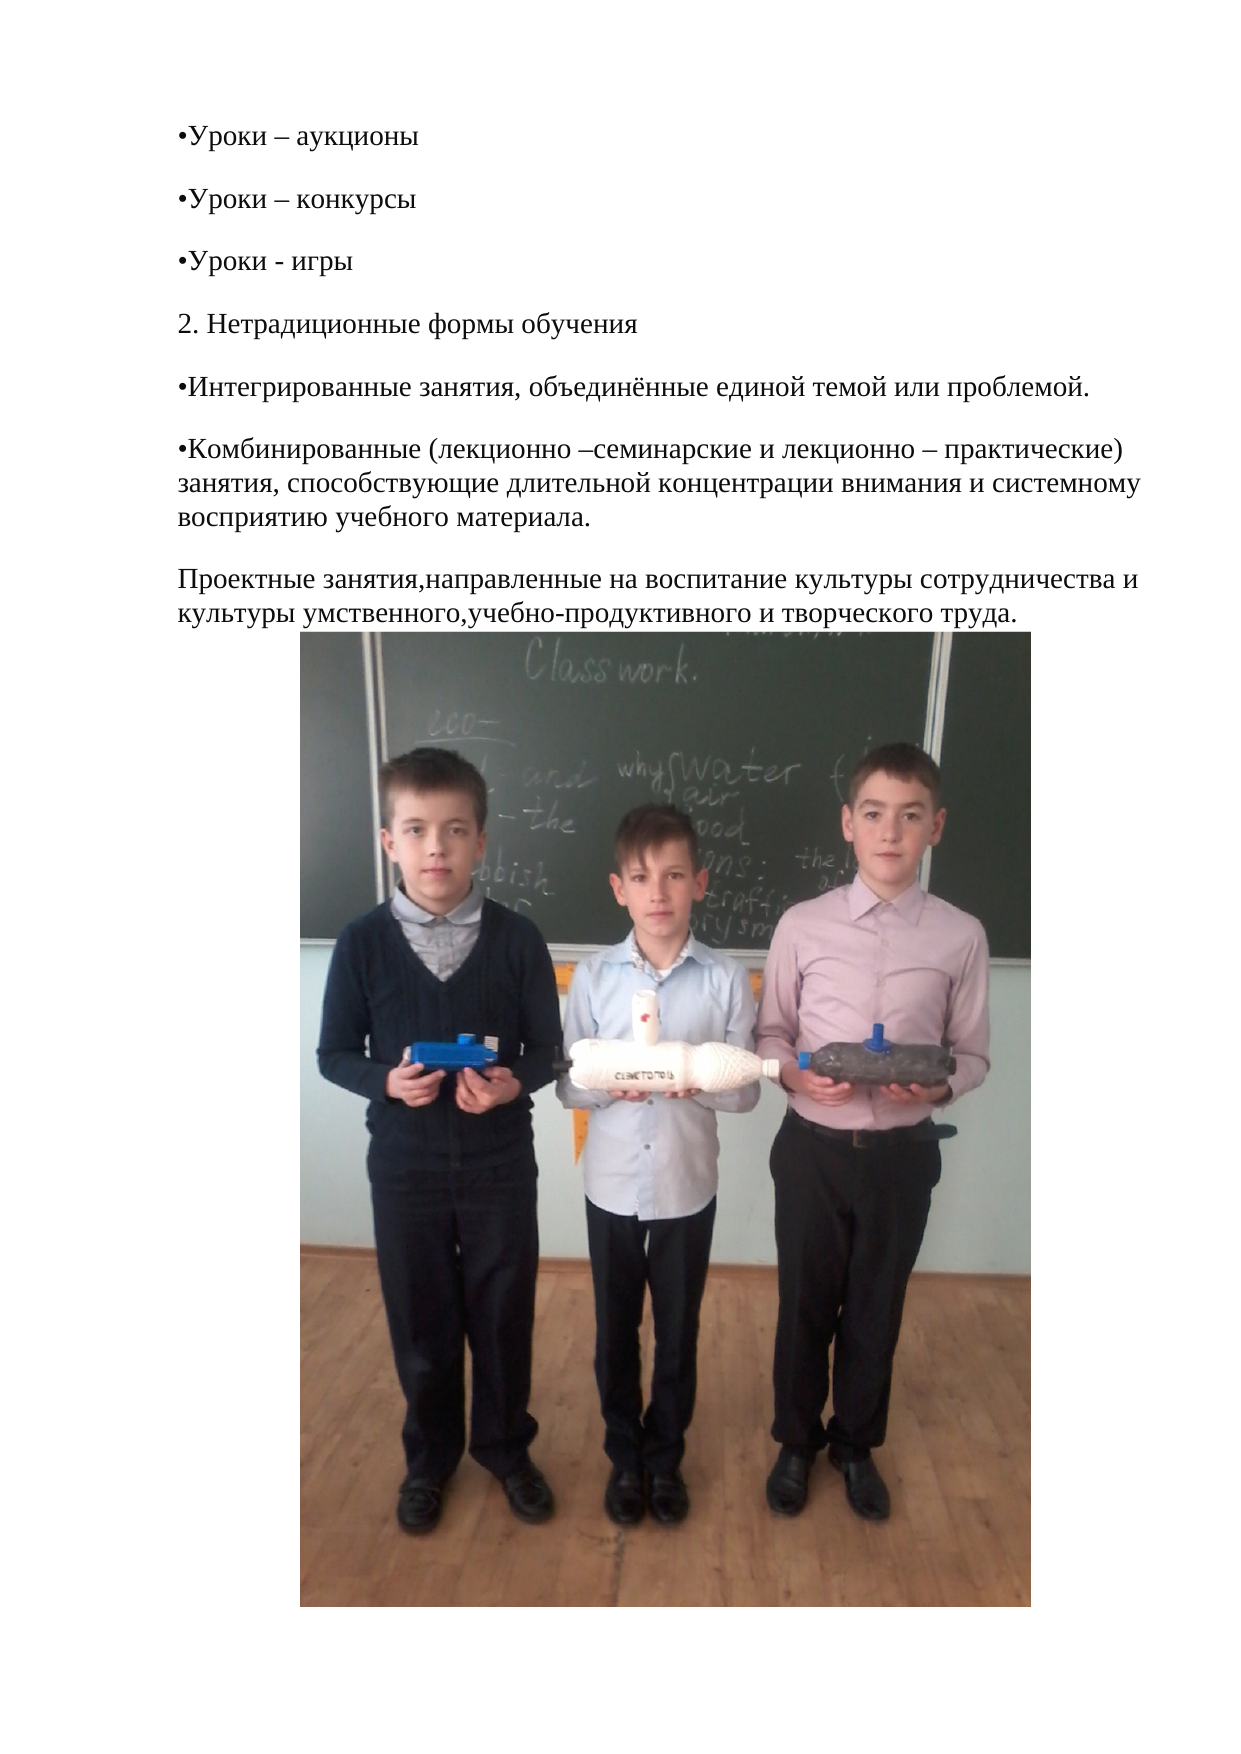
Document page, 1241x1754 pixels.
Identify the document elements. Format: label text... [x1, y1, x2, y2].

text 2. Нетрадиционные формы обучения [177, 306, 1220, 340]
text •Уроки – аукционы [177, 118, 1220, 152]
text •Уроки – конкурсы [177, 181, 1220, 214]
text •Комбинированные (лекционно –семинарские и лекционно – практические) занятия, способствующие длительной концентрации внимания и системному восприятию учебного материала. [177, 432, 1220, 532]
text •Уроки - игры [177, 243, 1220, 277]
picture [300, 632, 1031, 1606]
text •Интегрированные занятия, объединённые единой темой или проблемой. [177, 369, 1220, 402]
